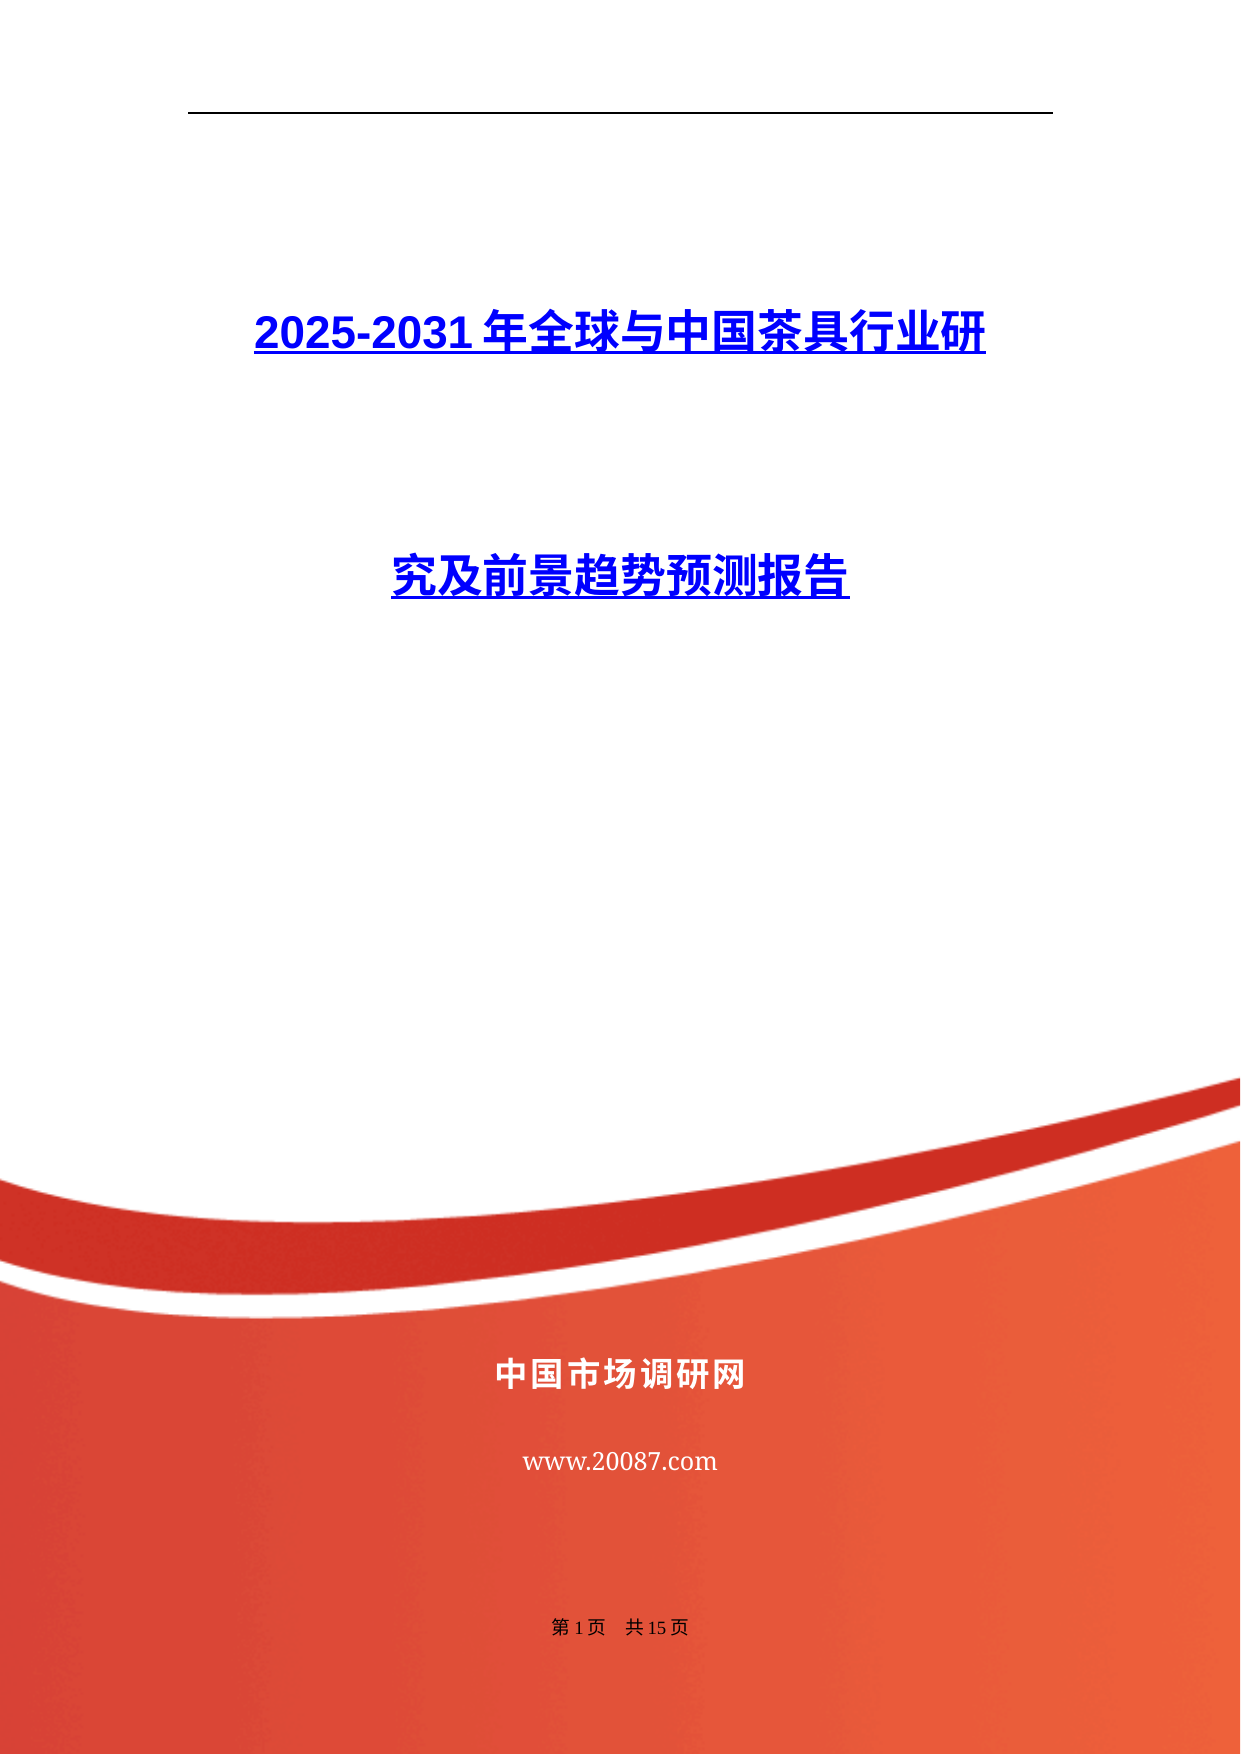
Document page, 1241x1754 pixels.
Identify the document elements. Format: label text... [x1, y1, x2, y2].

picture [0, 1006, 1241, 1754]
text www.20087.com [187, 1428, 1053, 1493]
subtitle 中国市场调研网 [187, 1339, 1053, 1404]
table_header 2025-2031年全球与中国茶具行业研究及前景趋势预测报告 [188, 207, 1053, 773]
